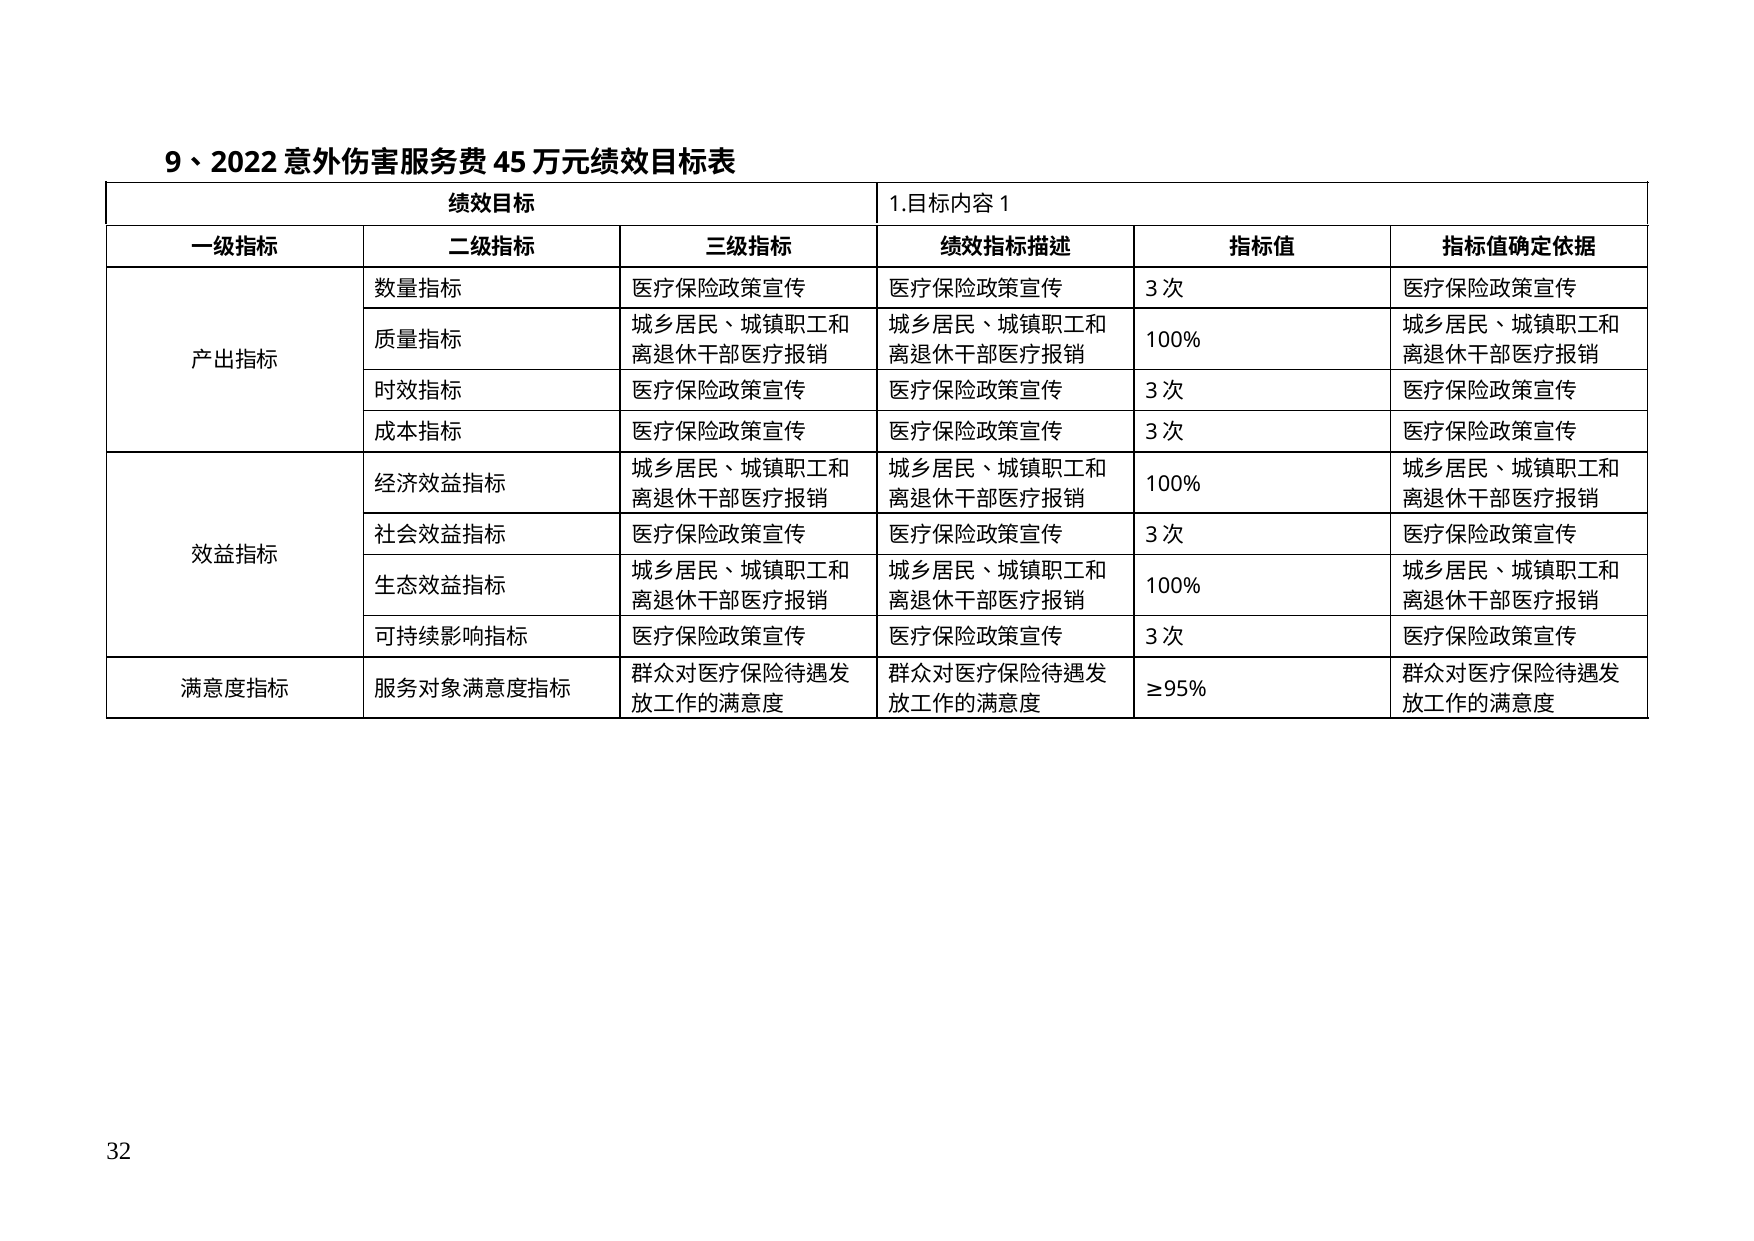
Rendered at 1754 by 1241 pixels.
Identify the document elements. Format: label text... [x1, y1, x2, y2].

table_cell 医疗保险政策宣传 [878, 411, 1133, 451]
table_cell 医疗保险政策宣传 [1391, 514, 1647, 554]
table_cell 社会效益指标 [364, 514, 619, 554]
table_cell 群众对医疗保险待遇发放工作的满意度 [1391, 658, 1647, 717]
table_cell 医疗保险政策宣传 [878, 370, 1133, 410]
table_cell 服务对象满意度指标 [364, 658, 619, 717]
table_cell 3次 [1135, 616, 1390, 656]
table_cell 3次 [1135, 411, 1390, 451]
table_cell 100% [1135, 309, 1390, 368]
table_cell 100% [1135, 453, 1390, 512]
table_cell 3次 [1135, 370, 1390, 410]
table_cell 经济效益指标 [364, 453, 619, 512]
table_cell 医疗保险政策宣传 [621, 268, 876, 307]
table_cell 城乡居民、城镇职工和离退休干部医疗报销 [1391, 309, 1647, 368]
table_header 绩效目标 [107, 183, 876, 223]
table_cell 成本指标 [364, 411, 619, 451]
table_cell 100% [1135, 555, 1390, 615]
table_cell 效益指标 [107, 453, 363, 656]
table_cell 医疗保险政策宣传 [621, 411, 876, 451]
table_cell 医疗保险政策宣传 [1391, 411, 1647, 451]
table_cell 城乡居民、城镇职工和离退休干部医疗报销 [878, 309, 1133, 368]
table_cell 城乡居民、城镇职工和离退休干部医疗报销 [621, 453, 876, 512]
table_cell 城乡居民、城镇职工和离退休干部医疗报销 [1391, 555, 1647, 615]
table_cell 3次 [1135, 268, 1390, 307]
table_header 指标值确定依据 [1391, 226, 1647, 266]
table_header 指标值 [1135, 226, 1390, 266]
table_cell 产出指标 [107, 268, 363, 451]
table_cell 质量指标 [364, 309, 619, 368]
table_cell 城乡居民、城镇职工和离退休干部医疗报销 [1391, 453, 1647, 512]
table_cell 满意度指标 [107, 658, 363, 717]
table_cell 医疗保险政策宣传 [878, 268, 1133, 307]
table_cell 时效指标 [364, 370, 619, 410]
table_cell 医疗保险政策宣传 [621, 616, 876, 656]
table_cell 医疗保险政策宣传 [621, 370, 876, 410]
table_cell ≥95% [1135, 658, 1390, 717]
table_cell 数量指标 [364, 268, 619, 307]
table_cell 3次 [1135, 514, 1390, 554]
table_header 一级指标 [107, 226, 363, 266]
table_cell 城乡居民、城镇职工和离退休干部医疗报销 [878, 453, 1133, 512]
table_cell 可持续影响指标 [364, 616, 619, 656]
table_cell 城乡居民、城镇职工和离退休干部医疗报销 [621, 309, 876, 368]
table_cell 城乡居民、城镇职工和离退休干部医疗报销 [621, 555, 876, 615]
table_cell 医疗保险政策宣传 [1391, 268, 1647, 307]
table_header 二级指标 [364, 226, 619, 266]
table_header 1.目标内容1 [878, 183, 1647, 223]
table_cell 医疗保险政策宣传 [1391, 616, 1647, 656]
table_cell 医疗保险政策宣传 [878, 616, 1133, 656]
table_cell 医疗保险政策宣传 [1391, 370, 1647, 410]
table_cell 生态效益指标 [364, 555, 619, 615]
table_cell 医疗保险政策宣传 [878, 514, 1133, 554]
table_header 三级指标 [621, 226, 876, 266]
table_cell 群众对医疗保险待遇发放工作的满意度 [621, 658, 876, 717]
table_cell 群众对医疗保险待遇发放工作的满意度 [878, 658, 1133, 717]
table_cell 医疗保险政策宣传 [621, 514, 876, 554]
table_header 绩效指标描述 [878, 226, 1133, 266]
table_cell 城乡居民、城镇职工和离退休干部医疗报销 [878, 555, 1133, 615]
text 9、2022意外伤害服务费45万元绩效目标表 [106, 142, 1648, 181]
